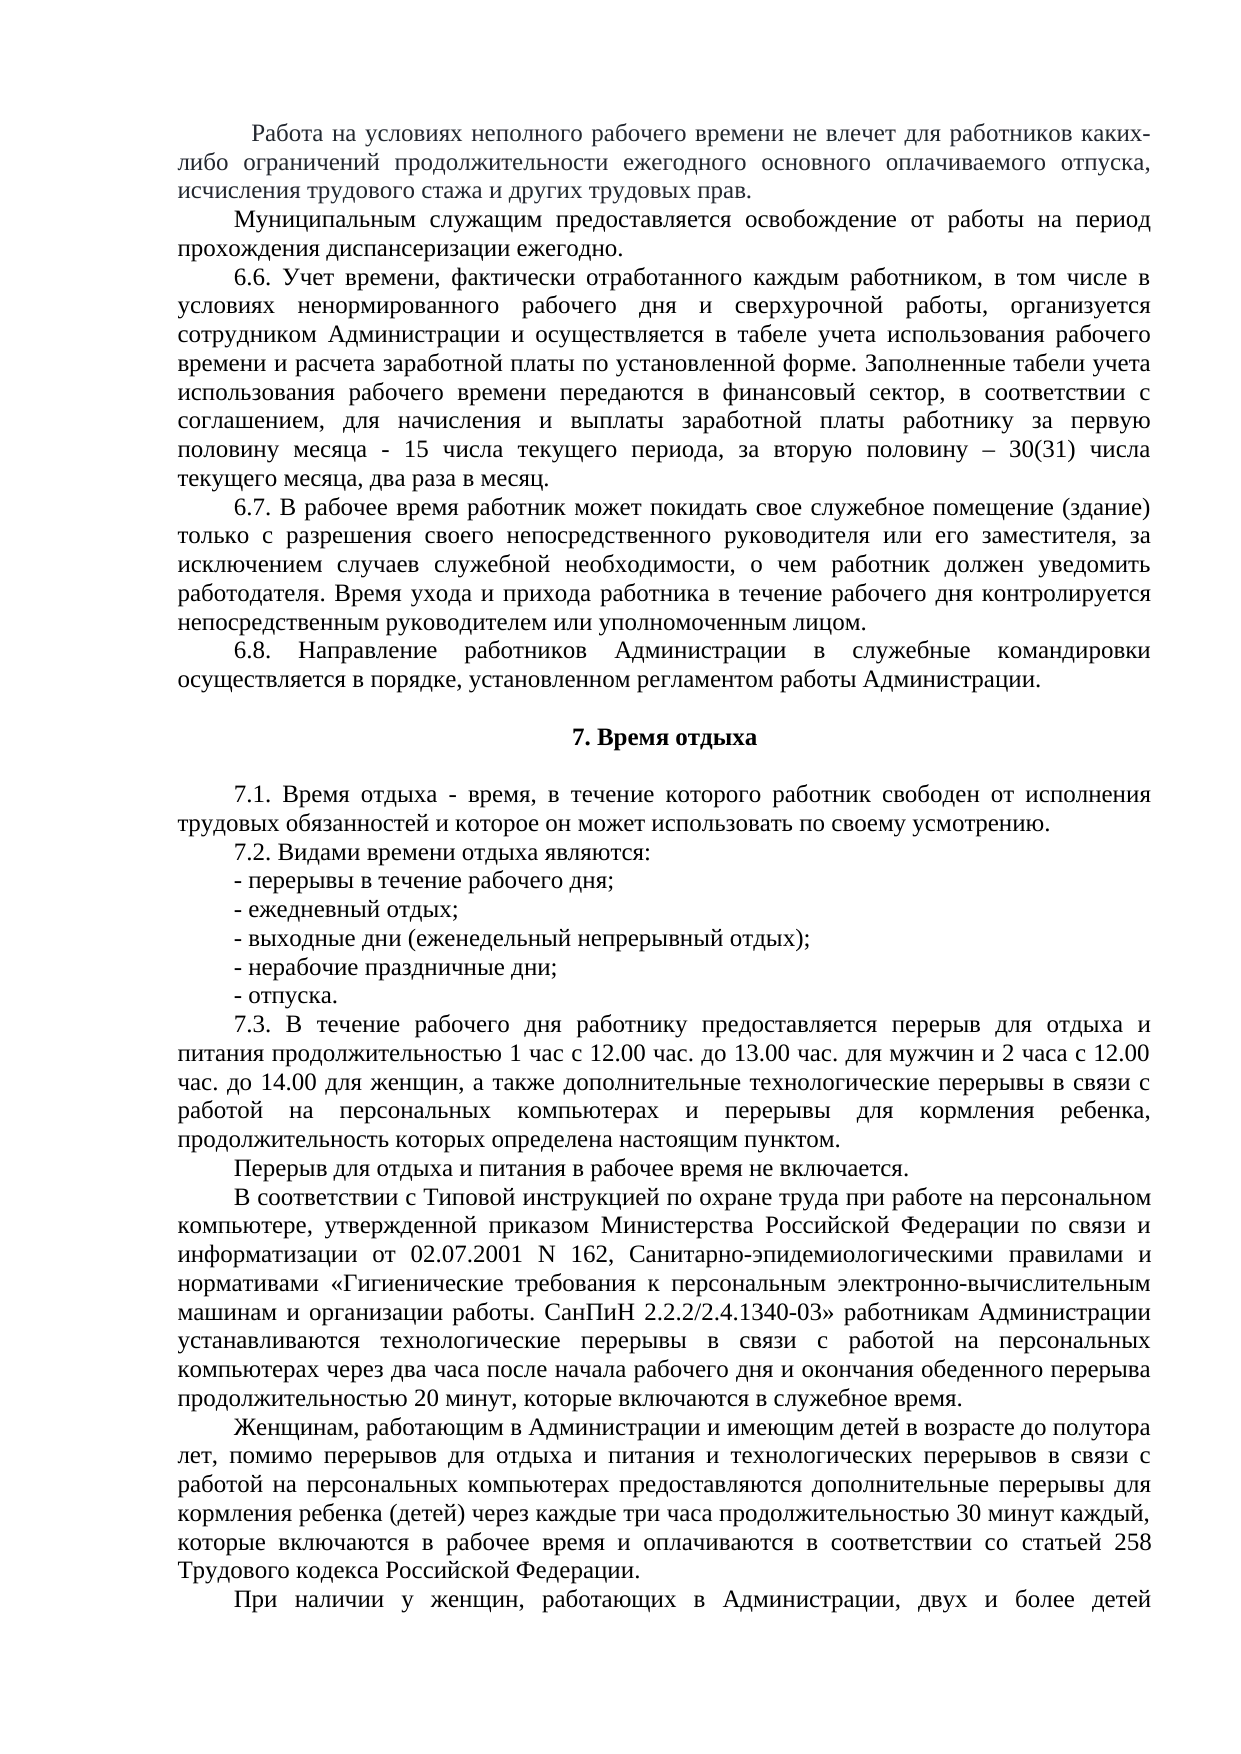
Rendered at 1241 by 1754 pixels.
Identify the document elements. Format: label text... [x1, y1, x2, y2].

text Работа на условиях неполного рабочего времени не влечет для работников каких-либо ограничений продолжительности ежегодного основного оплачиваемого отпуска, исчисления трудового стажа и других трудовых прав. [177, 118, 1152, 204]
text 7. Время отдыха [177, 722, 1152, 751]
text В соответствии с Типовой инструкцией по охране труда при работе на персональном компьютере, утвержденной приказом Министерства Российской Федерации по связи и информатизации от 02.07.2001 N 162, Санитарно-эпидемиологическими правилами и нормативами «Гигиенические требования к персональным электронно-вычислительным машинам и организации работы. СанПиН 2.2.2/2.4.1340-03» работникам Администрации устанавливаются технологические перерывы в связи с работой на персональных компьютерах через два часа после начала рабочего дня и окончания обеденного перерыва продолжительностью 20 минут, которые включаются в служебное время. [177, 1182, 1152, 1412]
text 7.1. Время отдыха - время, в течение которого работник свободен от исполнения трудовых обязанностей и которое он может использовать по своему усмотрению. [177, 779, 1152, 837]
text 6.6. Учет времени, фактически отработанного каждым работником, в том числе в условиях ненормированного рабочего дня и сверхурочной работы, организуется сотрудником Администрации и осуществляется в табеле учета использования рабочего времени и расчета заработной платы по установленной форме. Заполненные табели учета использования рабочего времени передаются в финансовый сектор, в соответствии с соглашением, для начисления и выплаты заработной платы работнику за первую половину месяца - 15 числа текущего периода, за вторую половину – 30(31) числа текущего месяца, два раза в месяц. [177, 262, 1152, 492]
text 7.2. Видами времени отдыха являются: [177, 837, 1152, 866]
text Женщинам, работающим в Администрации и имеющим детей в возрасте до полутора лет, помимо перерывов для отдыха и питания и технологических перерывов в связи с работой на персональных компьютерах предоставляются дополнительные перерывы для кормления ребенка (детей) через каждые три часа продолжительностью 30 минут каждый, которые включаются в рабочее время и оплачиваются в соответствии со статьей 258 Трудового кодекса Российской Федерации. [177, 1412, 1152, 1584]
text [177, 1584, 1152, 1613]
text 7.3. В течение рабочего дня работнику предоставляется перерыв для отдыха и питания продолжительностью 1 час с 12.00 час. до 13.00 час. для мужчин и 2 часа с 12.00 час. до 14.00 для женщин, а также дополнительные технологические перерывы в связи с работой на персональных компьютерах и перерывы для кормления ребенка, продолжительность которых определена настоящим пунктом. [177, 1009, 1152, 1153]
text - отпуска. [177, 981, 1152, 1009]
text - выходные дни (еженедельный непрерывный отдых); [177, 923, 1152, 952]
text - перерывы в течение рабочего дня; [177, 866, 1152, 894]
text 6.7. В рабочее время работник может покидать свое служебное помещение (здание) только с разрешения своего непосредственного руководителя или его заместителя, за исключением случаев служебной необходимости, о чем работник должен уведомить работодателя. Время ухода и прихода работника в течение рабочего дня контролируется непосредственным руководителем или уполномоченным лицом. [177, 492, 1152, 636]
text - ежедневный отдых; [177, 894, 1152, 923]
text - нерабочие праздничные дни; [177, 952, 1152, 981]
text 6.8. Направление работников Администрации в служебные командировки осуществляется в порядке, установленном регламентом работы Администрации. [177, 636, 1152, 693]
text Муниципальным служащим предоставляется освобождение от работы на период прохождения диспансеризации ежегодно. [177, 204, 1152, 262]
text Перерыв для отдыха и питания в рабочее время не включается. [177, 1153, 1152, 1182]
